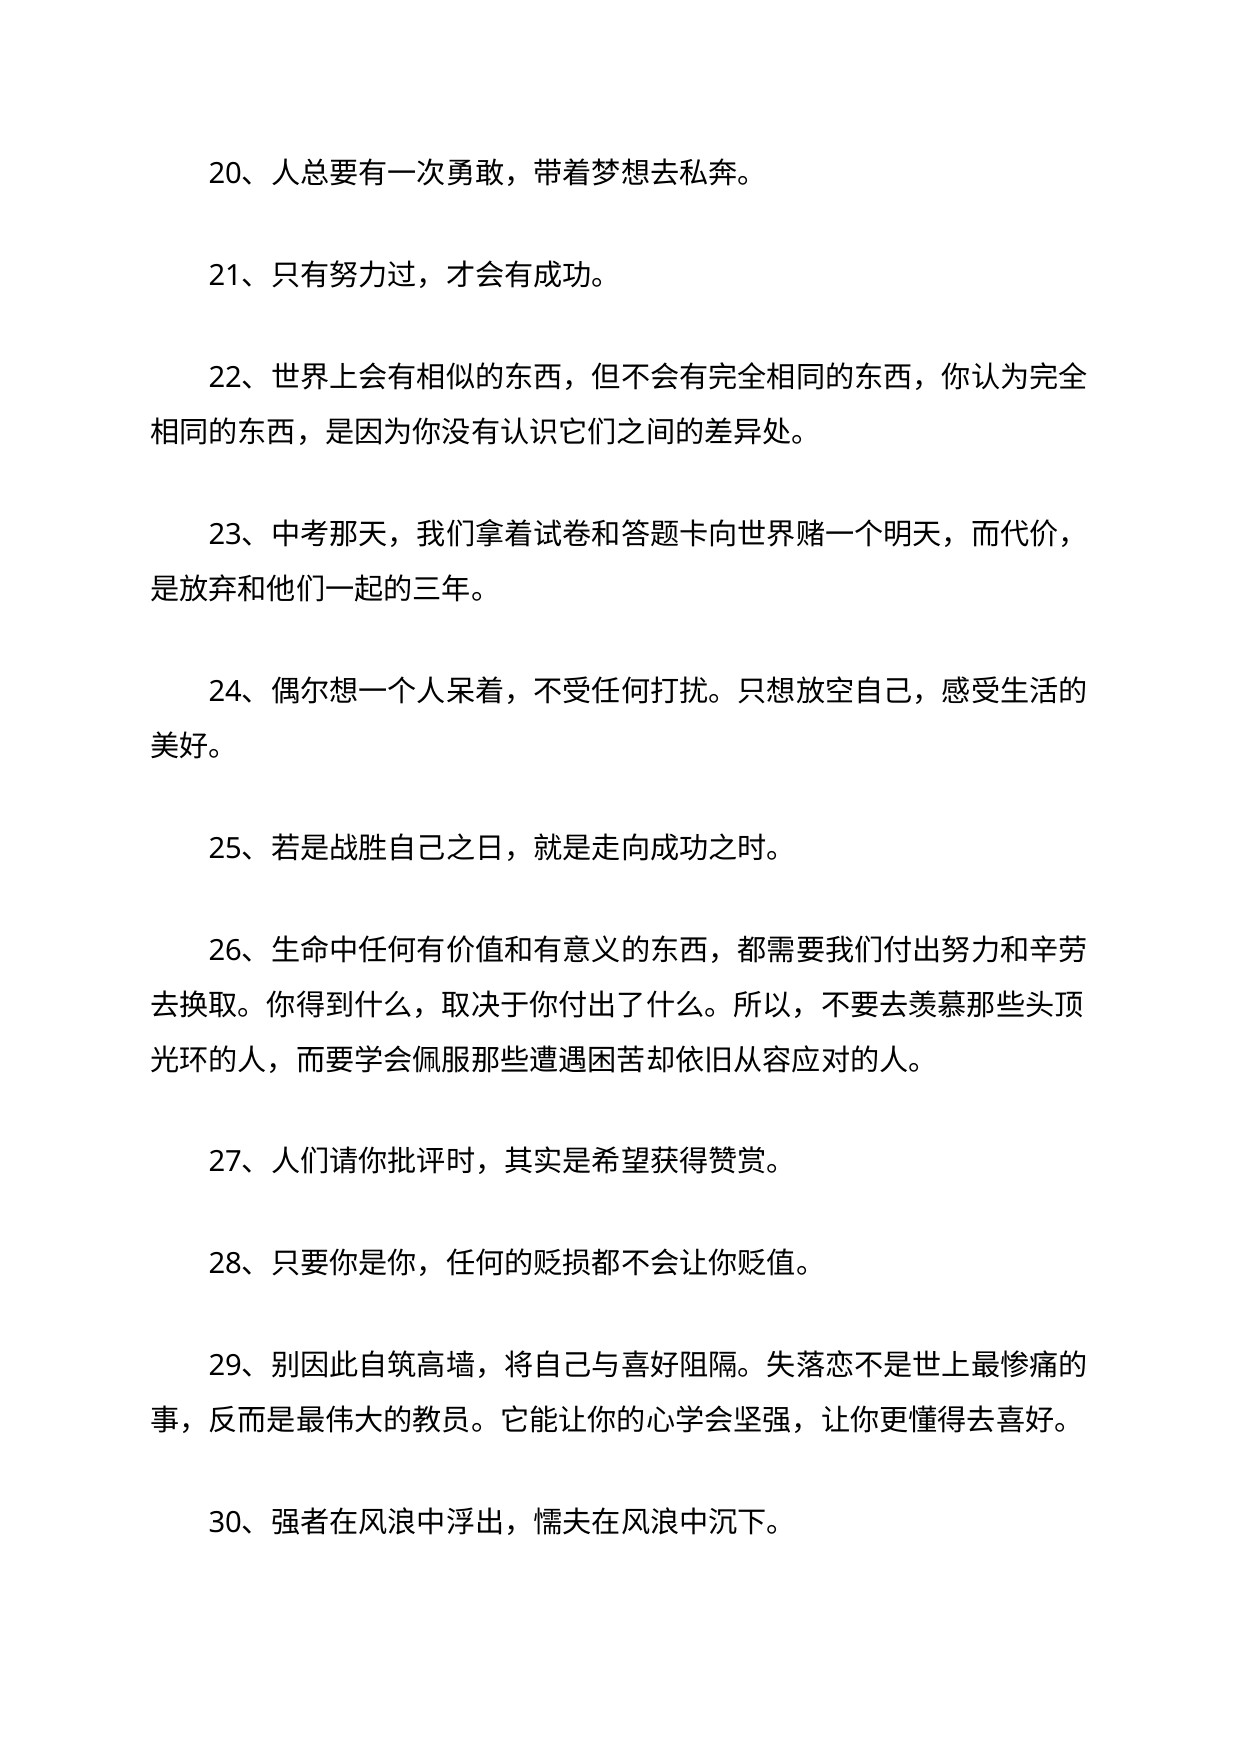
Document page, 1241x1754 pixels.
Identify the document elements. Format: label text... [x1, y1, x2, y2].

text 26、生命中任何有价值和有意义的东西，都需要我们付出努力和辛劳去换取。你得到什么，取决于你付出了什么。所以，不要去羡慕那些头顶光环的人，而要学会佩服那些遭遇困苦却依旧从容应对的人。 [150, 926, 1090, 1078]
text 29、别因此自筑高墙，将自己与喜好阻隔。失落恋不是世上最惨痛的事，反而是最伟大的教员。它能让你的心学会坚强，让你更懂得去喜好。 [150, 1342, 1090, 1439]
text 23、中考那天，我们拿着试卷和答题卡向世界赌一个明天，而代价，是放弃和他们一起的三年。 [150, 511, 1090, 608]
text 20、人总要有一次勇敢，带着梦想去私奔。 [150, 150, 1090, 192]
text 30、强者在风浪中浮出，懦夫在风浪中沉下。 [150, 1499, 1090, 1541]
text 21、只有努力过，才会有成功。 [150, 252, 1090, 294]
text 28、只要你是你，任何的贬损都不会让你贬值。 [150, 1240, 1090, 1282]
text 27、人们请你批评时，其实是希望获得赞赏。 [150, 1138, 1090, 1180]
text 22、世界上会有相似的东西，但不会有完全相同的东西，你认为完全相同的东西，是因为你没有认识它们之间的差异处。 [150, 354, 1090, 451]
text 25、若是战胜自己之日，就是走向成功之时。 [150, 824, 1090, 867]
text 24、偶尔想一个人呆着，不受任何打扰。只想放空自己，感受生活的美好。 [150, 667, 1090, 765]
